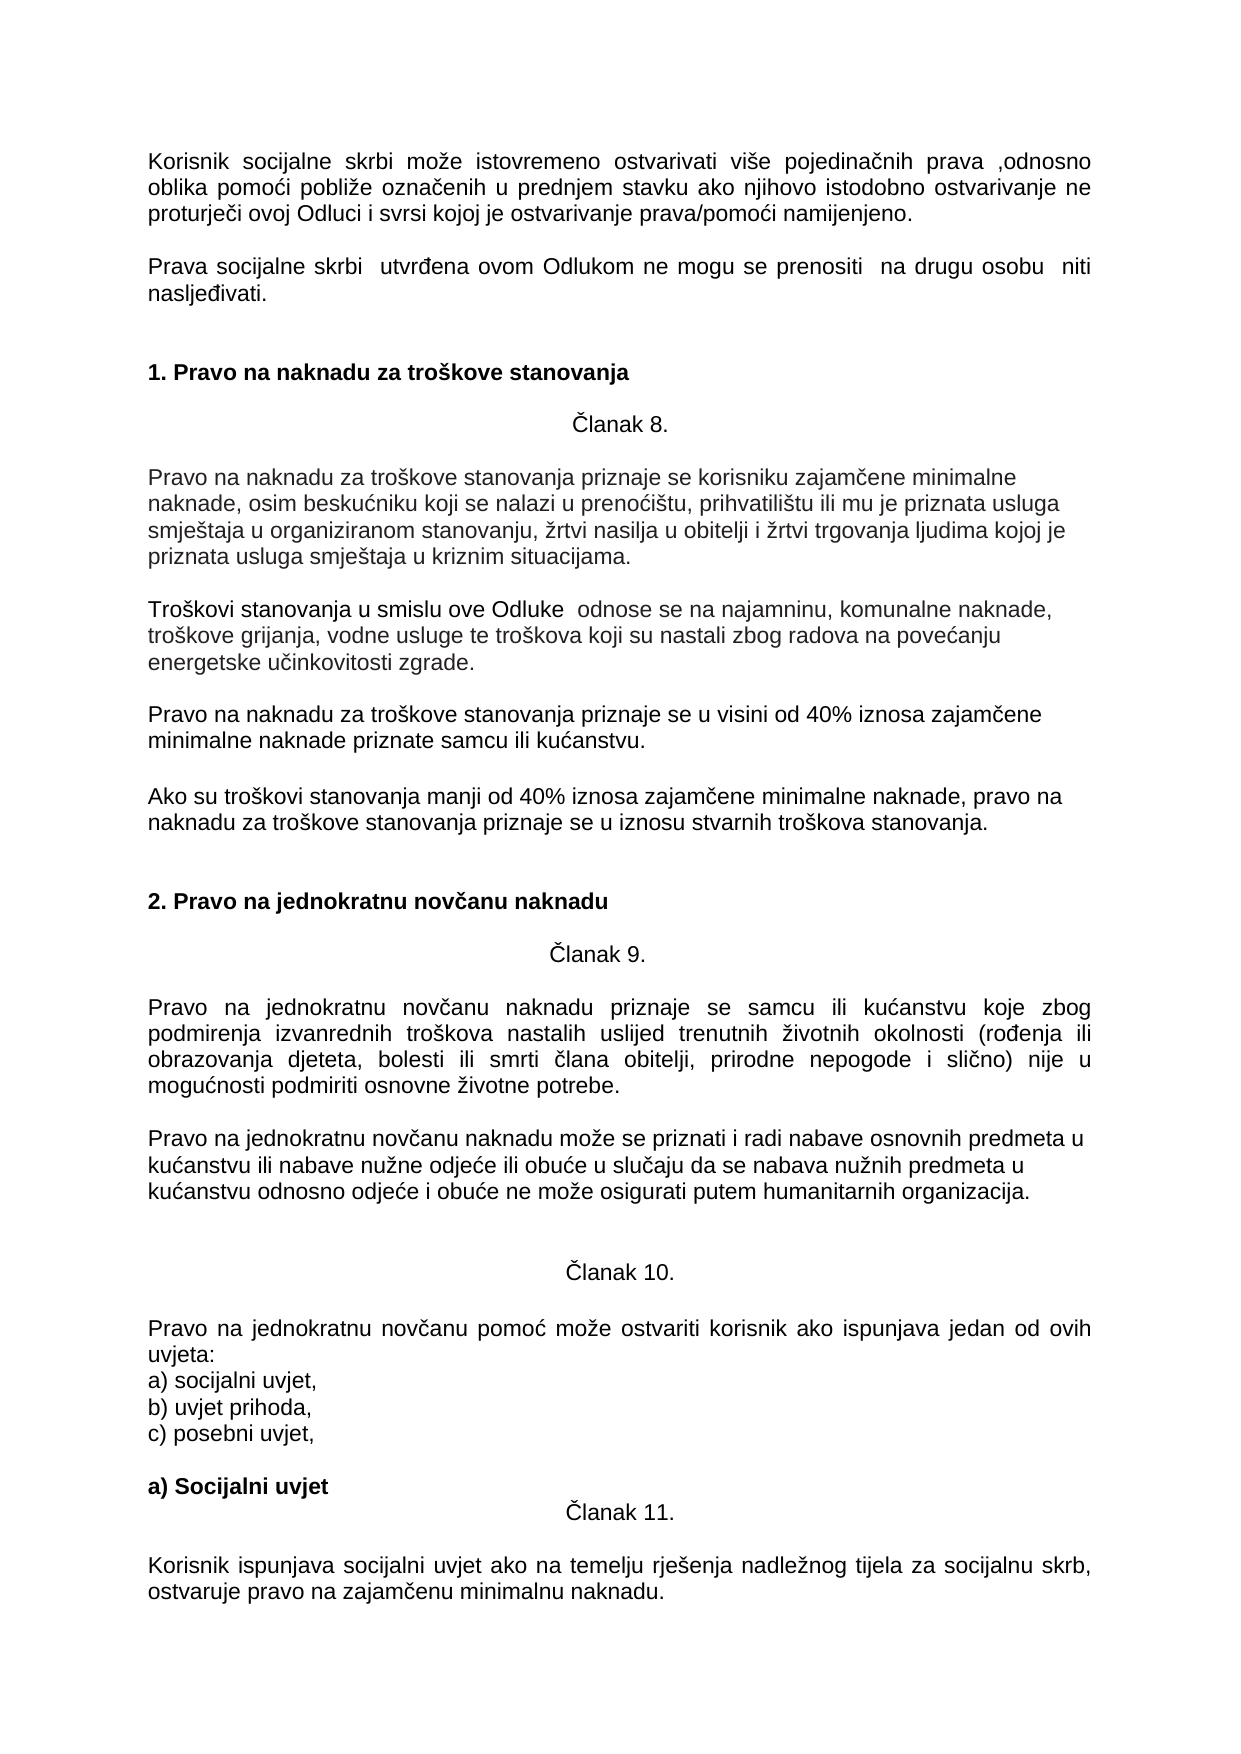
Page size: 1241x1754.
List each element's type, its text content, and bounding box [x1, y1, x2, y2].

text Pravo na naknadu za troškove stanovanja priznaje se u visini od 40% iznosa zajamčene minimalne naknade priznate samcu ili kućanstvu. [148, 701, 1092, 754]
text Korisnik socijalne skrbi može istovremeno ostvarivati više pojedinačnih prava ,odnosno oblika pomoći pobliže označenih u prednjem stavku ako njihovo istodobno ostvarivanje ne proturječi ovoj Odluci i svrsi kojoj je ostvarivanje prava/pomoći namijenjeno. [148, 148, 1092, 227]
text b) uvjet prihoda, [148, 1393, 1092, 1420]
text a) socijalni uvjet, [148, 1367, 1092, 1393]
text Pravo na naknadu za troškove stanovanja priznaje se korisniku zajamčene minimalne naknade, osim beskućniku koji se nalazi u prenoćištu, prihvatilištu ili mu je priznata usluga smještaja u organiziranom stanovanju, žrtvi nasilja u obitelji i žrtvi trgovanja ljudima kojoj je priznata usluga smještaja u kriznim situacijama. [148, 464, 1092, 569]
text Pravo na jednokratnu novčanu naknadu može se priznati i radi nabave osnovnih predmeta u kućanstvu ili nabave nužne odjeće ili obuće u slučaju da se nabava nužnih predmeta u kućanstvu odnosno odjeće i obuće ne može osigurati putem humanitarnih organizacija. [148, 1125, 1092, 1204]
text Korisnik ispunjava socijalni uvjet ako na temelju rješenja nadležnog tijela za socijalnu skrb, ostvaruje pravo na zajamčenu minimalnu naknadu. [148, 1552, 1092, 1604]
text 2. Pravo na jednokratnu novčanu naknadu [148, 888, 1092, 914]
text Ako su troškovi stanovanja manji od 40% iznosa zajamčene minimalne naknade, pravo na naknadu za troškove stanovanja priznaje se u iznosu stvarnih troškova stanovanja. [148, 783, 1092, 835]
text Članak 10. [148, 1259, 1092, 1286]
text Prava socijalne skrbi utvrđena ovom Odlukom ne mogu se prenositi na drugu osobu niti nasljeđivati. [148, 253, 1092, 306]
text a) Socijalni uvjet [148, 1473, 1092, 1499]
text Članak 11. [148, 1499, 1092, 1525]
text Članak 8. [148, 411, 1092, 438]
text Pravo na jednokratnu novčanu pomoć može ostvariti korisnik ako ispunjava jedan od ovih uvjeta: [148, 1314, 1092, 1367]
text Članak 9. [148, 941, 1092, 967]
text Troškovi stanovanja u smislu ove Odluke odnose se na najamninu, komunalne naknade, troškove grijanja, vodne usluge te troškova koji su nastali zbog radova na povećanju energetske učinkovitosti zgrade. [148, 596, 1092, 675]
text 1. Pravo na naknadu za troškove stanovanja [148, 358, 1092, 385]
text c) posebni uvjet, [148, 1420, 1092, 1446]
text Pravo na jednokratnu novčanu naknadu priznaje se samcu ili kućanstvu koje zbog podmirenja izvanrednih troškova nastalih uslijed trenutnih životnih okolnosti (rođenja ili obrazovanja djeteta, bolesti ili smrti člana obitelji, prirodne nepogode i slično) nije u mogućnosti podmiriti osnovne životne potrebe. [148, 993, 1092, 1099]
